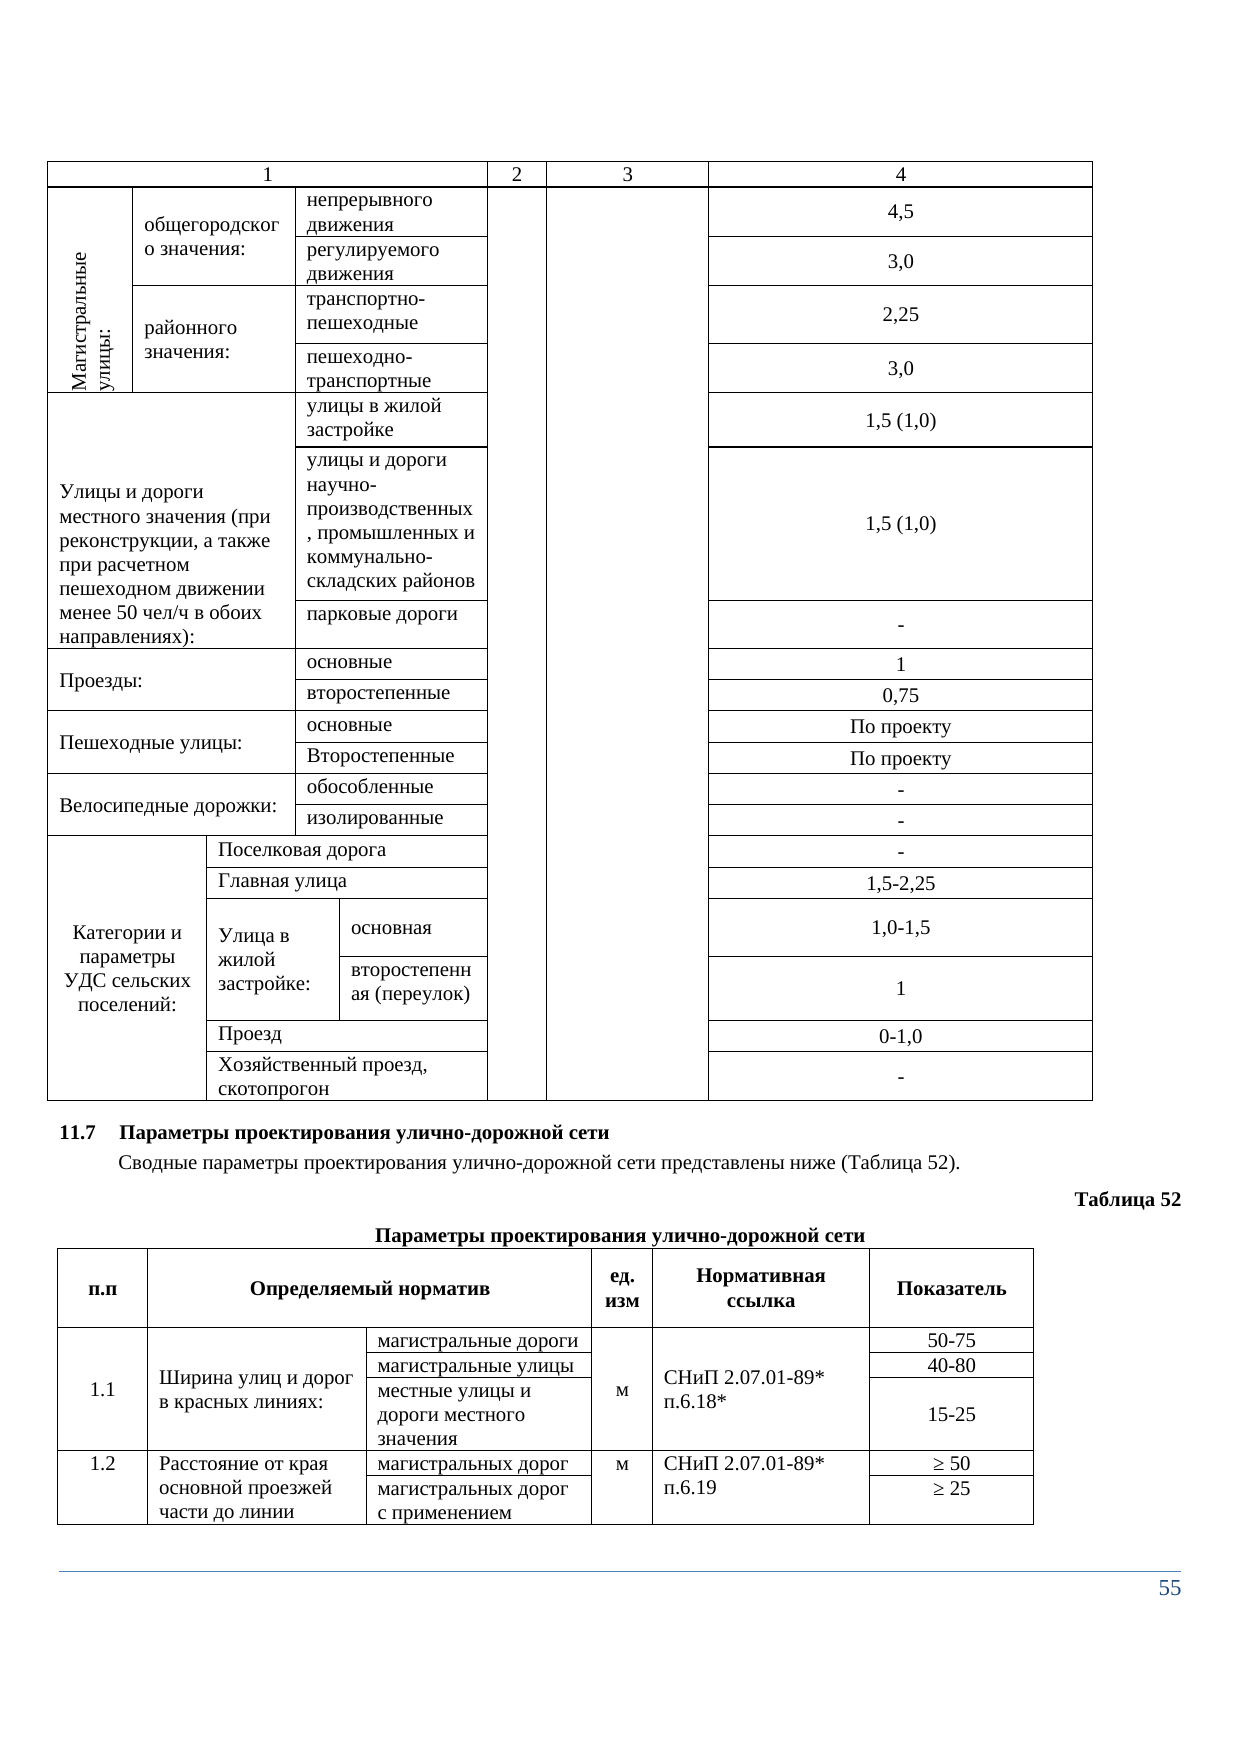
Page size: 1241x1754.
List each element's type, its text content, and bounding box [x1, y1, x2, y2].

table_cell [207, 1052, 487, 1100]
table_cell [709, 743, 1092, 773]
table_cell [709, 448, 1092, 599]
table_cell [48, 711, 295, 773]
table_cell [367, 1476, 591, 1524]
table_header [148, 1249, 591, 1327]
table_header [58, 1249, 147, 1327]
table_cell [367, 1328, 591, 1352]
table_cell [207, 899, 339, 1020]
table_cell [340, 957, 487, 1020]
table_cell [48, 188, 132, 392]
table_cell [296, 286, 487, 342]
subtitle Параметры проектирования улично-дорожной сети [59, 1120, 1181, 1144]
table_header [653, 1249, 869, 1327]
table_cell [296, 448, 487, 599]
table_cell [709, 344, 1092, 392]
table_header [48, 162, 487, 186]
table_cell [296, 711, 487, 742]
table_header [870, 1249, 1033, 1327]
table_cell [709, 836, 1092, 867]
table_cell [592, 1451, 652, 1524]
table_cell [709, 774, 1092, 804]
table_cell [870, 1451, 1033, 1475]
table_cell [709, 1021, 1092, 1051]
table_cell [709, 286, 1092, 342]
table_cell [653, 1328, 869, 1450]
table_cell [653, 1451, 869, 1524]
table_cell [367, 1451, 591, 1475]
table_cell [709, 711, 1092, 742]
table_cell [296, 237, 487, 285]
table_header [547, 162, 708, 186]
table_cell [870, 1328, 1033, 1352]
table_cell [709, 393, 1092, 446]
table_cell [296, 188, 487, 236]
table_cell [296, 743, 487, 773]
text Параметры проектирования улично-дорожной сети [59, 1223, 1181, 1247]
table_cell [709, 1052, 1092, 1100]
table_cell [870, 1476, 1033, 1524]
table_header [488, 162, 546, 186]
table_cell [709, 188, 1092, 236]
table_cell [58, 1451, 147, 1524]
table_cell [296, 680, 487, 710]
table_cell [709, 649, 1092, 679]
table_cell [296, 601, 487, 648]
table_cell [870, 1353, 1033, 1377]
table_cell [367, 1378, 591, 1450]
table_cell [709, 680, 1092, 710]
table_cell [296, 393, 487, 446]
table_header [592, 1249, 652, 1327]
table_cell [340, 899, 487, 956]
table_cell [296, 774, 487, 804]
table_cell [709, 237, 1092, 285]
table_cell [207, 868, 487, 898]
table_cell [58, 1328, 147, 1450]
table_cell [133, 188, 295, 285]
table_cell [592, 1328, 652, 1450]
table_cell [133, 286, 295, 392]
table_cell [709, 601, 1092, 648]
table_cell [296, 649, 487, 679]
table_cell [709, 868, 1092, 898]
text Таблица 52 [59, 1187, 1181, 1211]
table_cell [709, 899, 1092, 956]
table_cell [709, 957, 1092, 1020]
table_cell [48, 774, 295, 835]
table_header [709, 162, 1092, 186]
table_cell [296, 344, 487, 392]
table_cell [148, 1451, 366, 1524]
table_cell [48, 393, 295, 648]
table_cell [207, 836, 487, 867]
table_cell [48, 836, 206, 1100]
text Сводные параметры проектирования улично-дорожной сети представлены ниже (Таблица 52). [59, 1150, 1181, 1174]
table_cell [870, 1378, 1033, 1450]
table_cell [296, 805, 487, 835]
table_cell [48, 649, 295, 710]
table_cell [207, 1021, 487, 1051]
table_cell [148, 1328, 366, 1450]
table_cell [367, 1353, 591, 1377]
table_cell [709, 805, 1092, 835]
